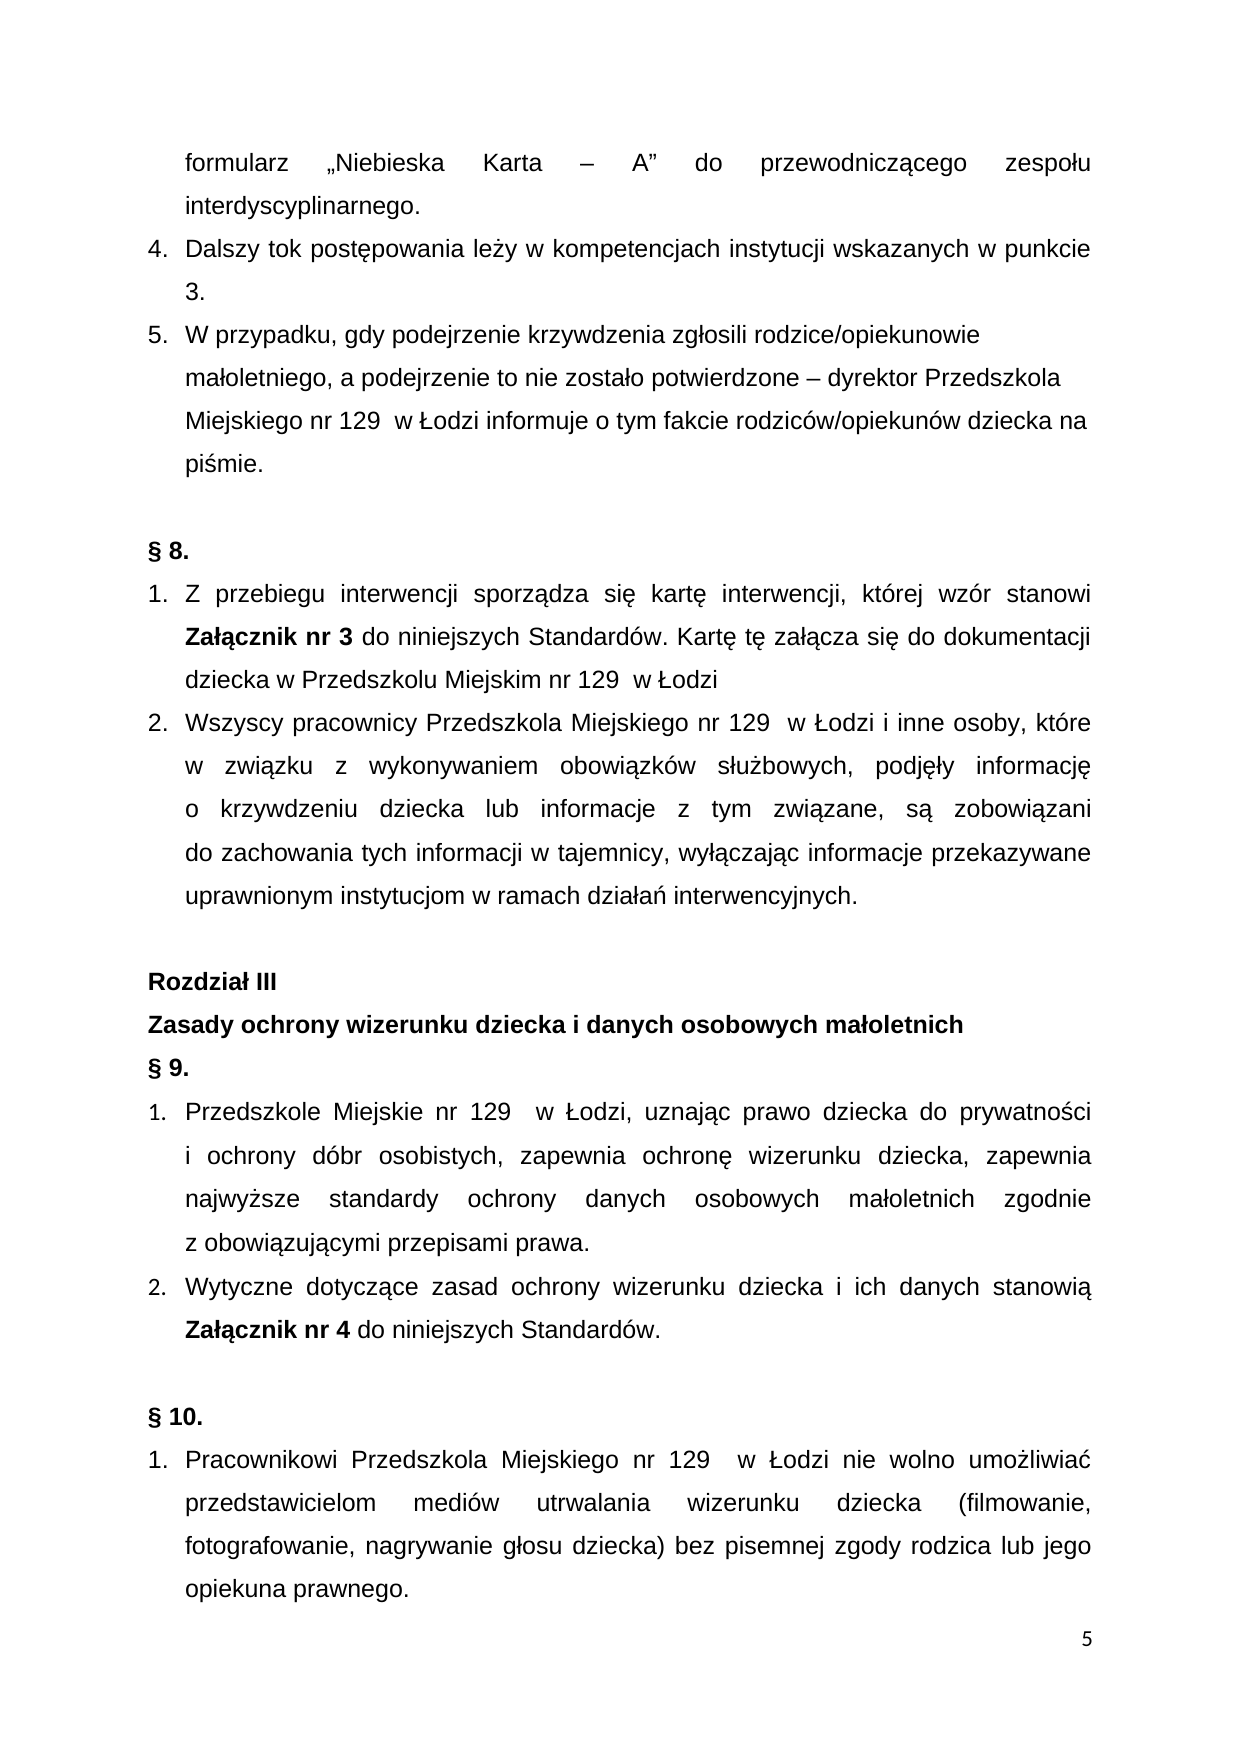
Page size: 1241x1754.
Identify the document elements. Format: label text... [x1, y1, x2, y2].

text § 8. [148, 536, 1093, 564]
list Wytyczne dotyczące zasad ochrony wizerunku dziecka i ich danych stanowią Załącznik nr 4 do niniejszych Standardów. [148, 1271, 1093, 1344]
text § 10. [148, 1402, 1093, 1431]
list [148, 148, 1093, 219]
list Z przebiegu interwencji sporządza się kartę interwencji, której wzór stanowi Załącznik nr 3 do niniejszych Standardów. Kartę tę załącza się do dokumentacji dziecka w Przedszkolu Miejskim nr 129 w Łodzi [148, 579, 1093, 694]
list Wszyscy pracownicy Przedszkola Miejskiego nr 129 w Łodzi i inne osoby, które w związku z wykonywaniem obowiązków służbowych, podjęły informację o krzywdzeniu dziecka lub informacje z tym związane, są zobowiązani do zachowania tych informacji w tajemnicy, wyłączając informacje przekazywane uprawnionym instytucjom w ramach działań interwencyjnych. [148, 708, 1093, 909]
list W przypadku, gdy podejrzenie krzywdzenia zgłosili rodzice/opiekunowie małoletniego, a podejrzenie to nie zostało potwierdzone – dyrektor Przedszkola Miejskiego nr 129 w Łodzi informuje o tym fakcie rodziców/opiekunów dziecka na piśmie. [148, 320, 1093, 478]
text Rozdział III [148, 967, 1093, 996]
text Zasady ochrony wizerunku dziecka i danych osobowych małoletnich [148, 1010, 1093, 1039]
list Pracownikowi Przedszkola Miejskiego nr 129 w Łodzi nie wolno umożliwiać przedstawicielom mediów utrwalania wizerunku dziecka (filmowanie, fotografowanie, nagrywanie głosu dziecka) bez pisemnej zgody rodzica lub jego opiekuna prawnego. [148, 1445, 1093, 1603]
list Przedszkole Miejskie nr 129 w Łodzi, uznając prawo dziecka do prywatności i ochrony dóbr osobistych, zapewnia ochronę wizerunku dziecka, zapewnia najwyższe standardy ochrony danych osobowych małoletnich zgodnie z obowiązującymi przepisami prawa. [148, 1096, 1093, 1256]
list Dalszy tok postępowania leży w kompetencjach instytucji wskazanych w punkcie 3. [148, 234, 1093, 306]
text § 9. [148, 1053, 1093, 1082]
